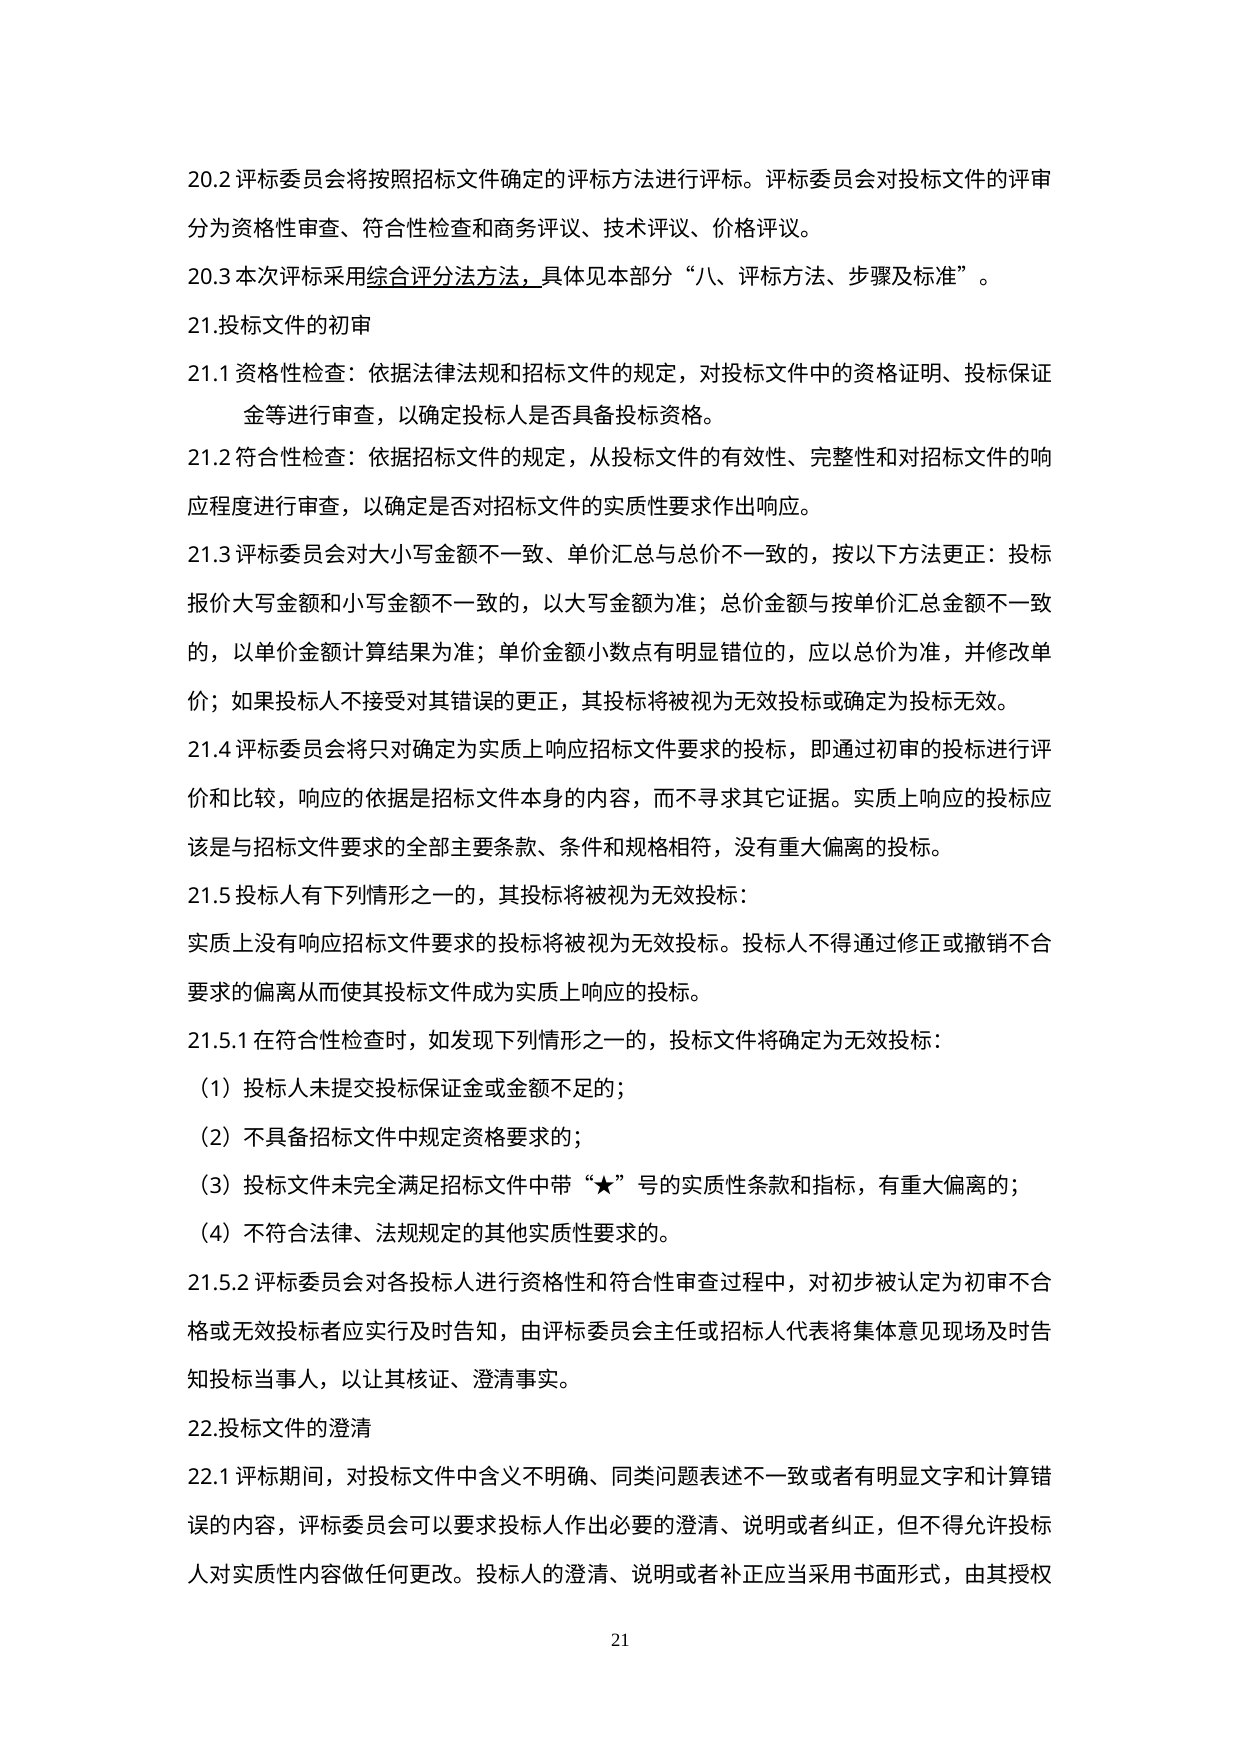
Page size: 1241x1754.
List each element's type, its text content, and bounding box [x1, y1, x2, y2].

text 22.投标文件的澄清 [187, 1410, 1053, 1443]
text 21.投标文件的初审 [187, 307, 1053, 340]
text 21.5投标人有下列情形之一的，其投标将被视为无效投标： [187, 877, 1053, 910]
text 21.1资格性检查：依据法律法规和招标文件的规定，对投标文件中的资格证明、投标保证金等进行审查，以确定投标人是否具备投标资格。 [187, 356, 1053, 430]
text 20.3本次评标采用综合评分法方法，具体见本部分“八、评标方法、步骤及标准”。 [187, 259, 1053, 292]
text 21.5.2评标委员会对各投标人进行资格性和符合性审查过程中，对初步被认定为初审不合格或无效投标者应实行及时告知，由评标委员会主任或招标人代表将集体意见现场及时告知投标当事人，以让其核证、澄清事实。 [187, 1264, 1053, 1394]
text （3）投标文件未完全满足招标文件中带“★”号的实质性条款和指标，有重大偏离的； [187, 1168, 1053, 1200]
text 21.2符合性检查：依据招标文件的规定，从投标文件的有效性、完整性和对招标文件的响应程度进行审查，以确定是否对招标文件的实质性要求作出响应。 [187, 440, 1053, 521]
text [187, 1459, 1053, 1589]
text 21.4评标委员会将只对确定为实质上响应招标文件要求的投标，即通过初审的投标进行评价和比较，响应的依据是招标文件本身的内容，而不寻求其它证据。实质上响应的投标应该是与招标文件要求的全部主要条款、条件和规格相符，没有重大偏离的投标。 [187, 732, 1053, 862]
text （2）不具备招标文件中规定资格要求的； [187, 1119, 1053, 1152]
text 实质上没有响应招标文件要求的投标将被视为无效投标。投标人不得通过修正或撤销不合要求的偏离从而使其投标文件成为实质上响应的投标。 [187, 926, 1053, 1007]
text 20.2评标委员会将按照招标文件确定的评标方法进行评标。评标委员会对投标文件的评审分为资格性审查、符合性检查和商务评议、技术评议、价格评议。 [187, 162, 1053, 243]
text 21.3评标委员会对大小写金额不一致、单价汇总与总价不一致的，按以下方法更正：投标报价大写金额和小写金额不一致的，以大写金额为准；总价金额与按单价汇总金额不一致的，以单价金额计算结果为准；单价金额小数点有明显错位的，应以总价为准，并修改单价；如果投标人不接受对其错误的更正，其投标将被视为无效投标或确定为投标无效。 [187, 537, 1053, 716]
text 21.5.1在符合性检查时，如发现下列情形之一的，投标文件将确定为无效投标： [187, 1023, 1053, 1055]
text （1）投标人未提交投标保证金或金额不足的； [187, 1071, 1053, 1104]
text （4）不符合法律、法规规定的其他实质性要求的。 [187, 1216, 1053, 1249]
